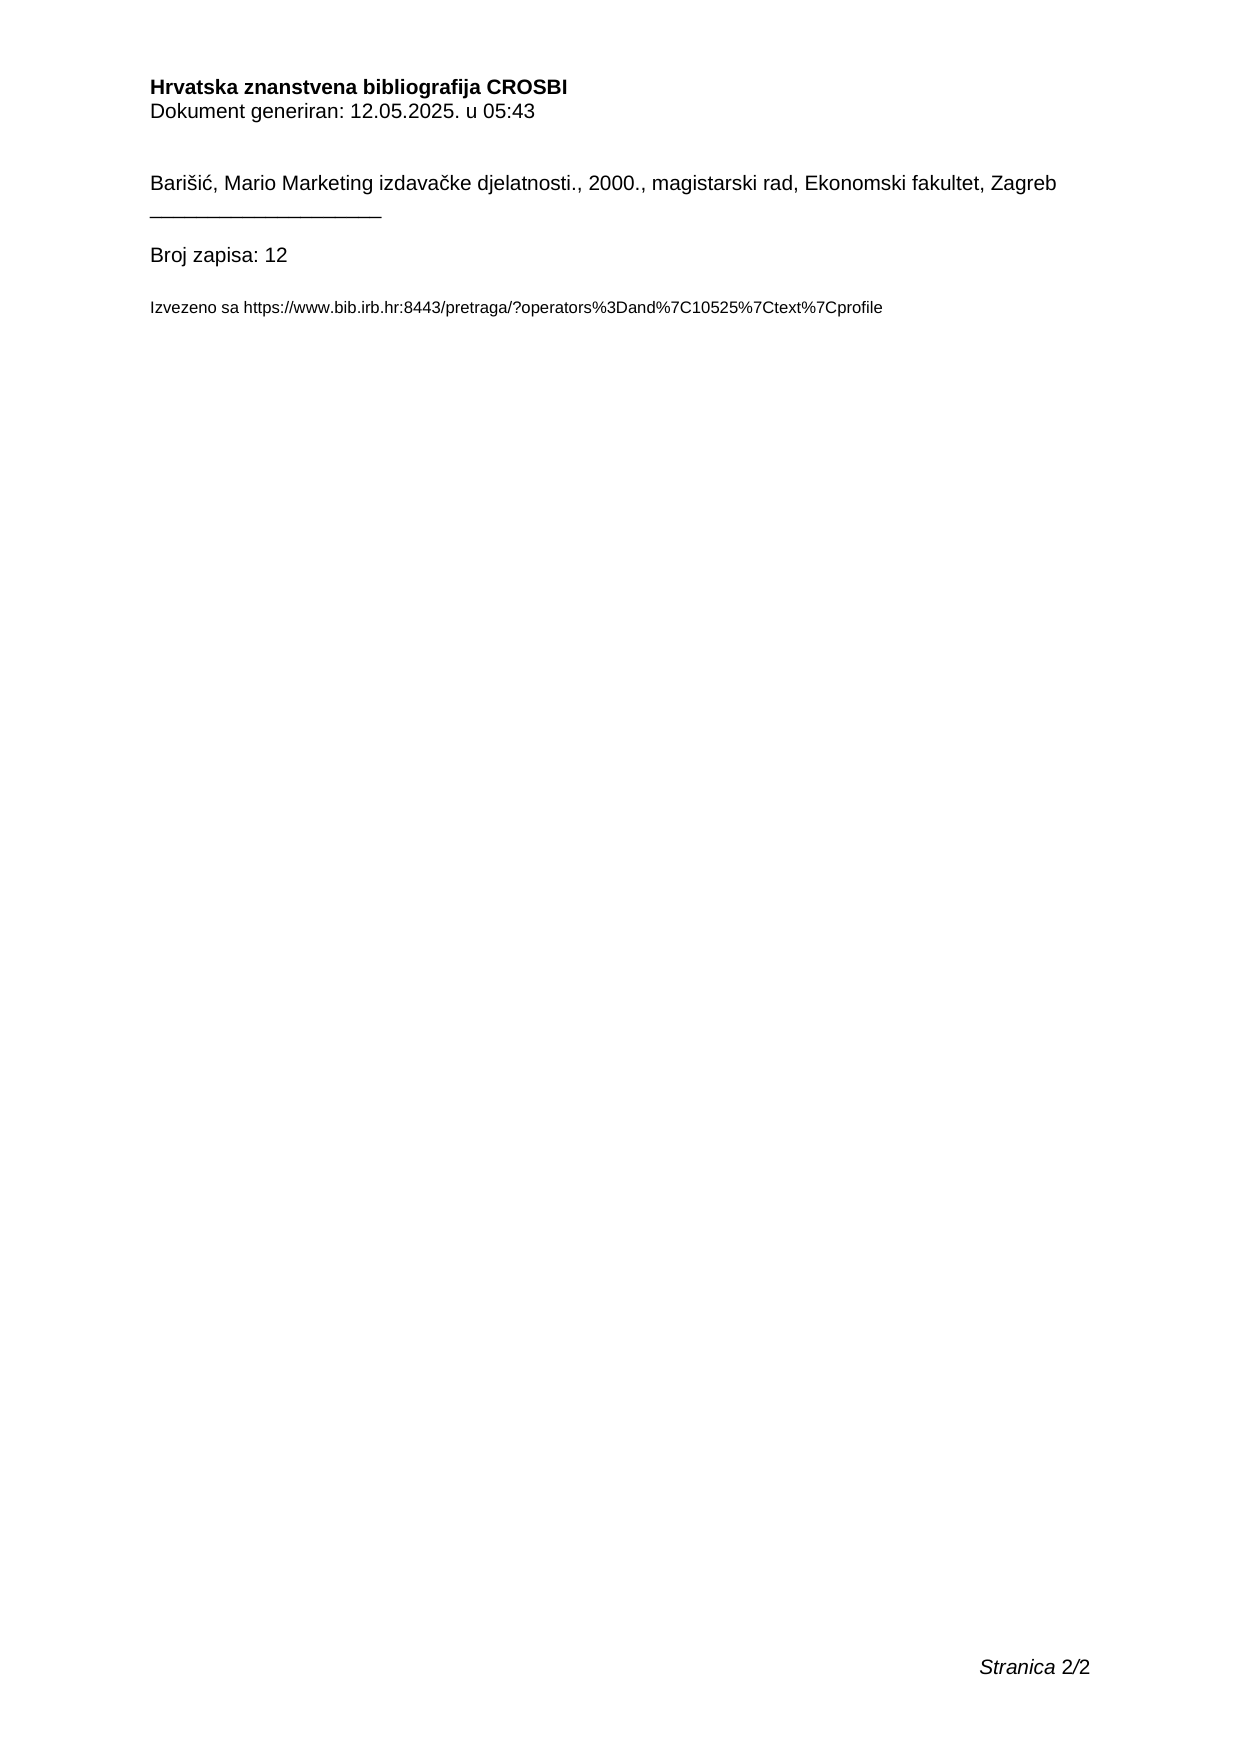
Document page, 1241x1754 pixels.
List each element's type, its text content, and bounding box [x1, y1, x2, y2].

text ____________________ [150, 195, 1090, 219]
text Izvezeno sa https://www.bib.irb.hr:8443/pretraga/?operators%3Dand%7C10525%7Ctext%7Cprofile [150, 298, 1090, 317]
text Broj zapisa: 12 [150, 243, 1090, 267]
text Barišić, Mario [150, 171, 1090, 195]
